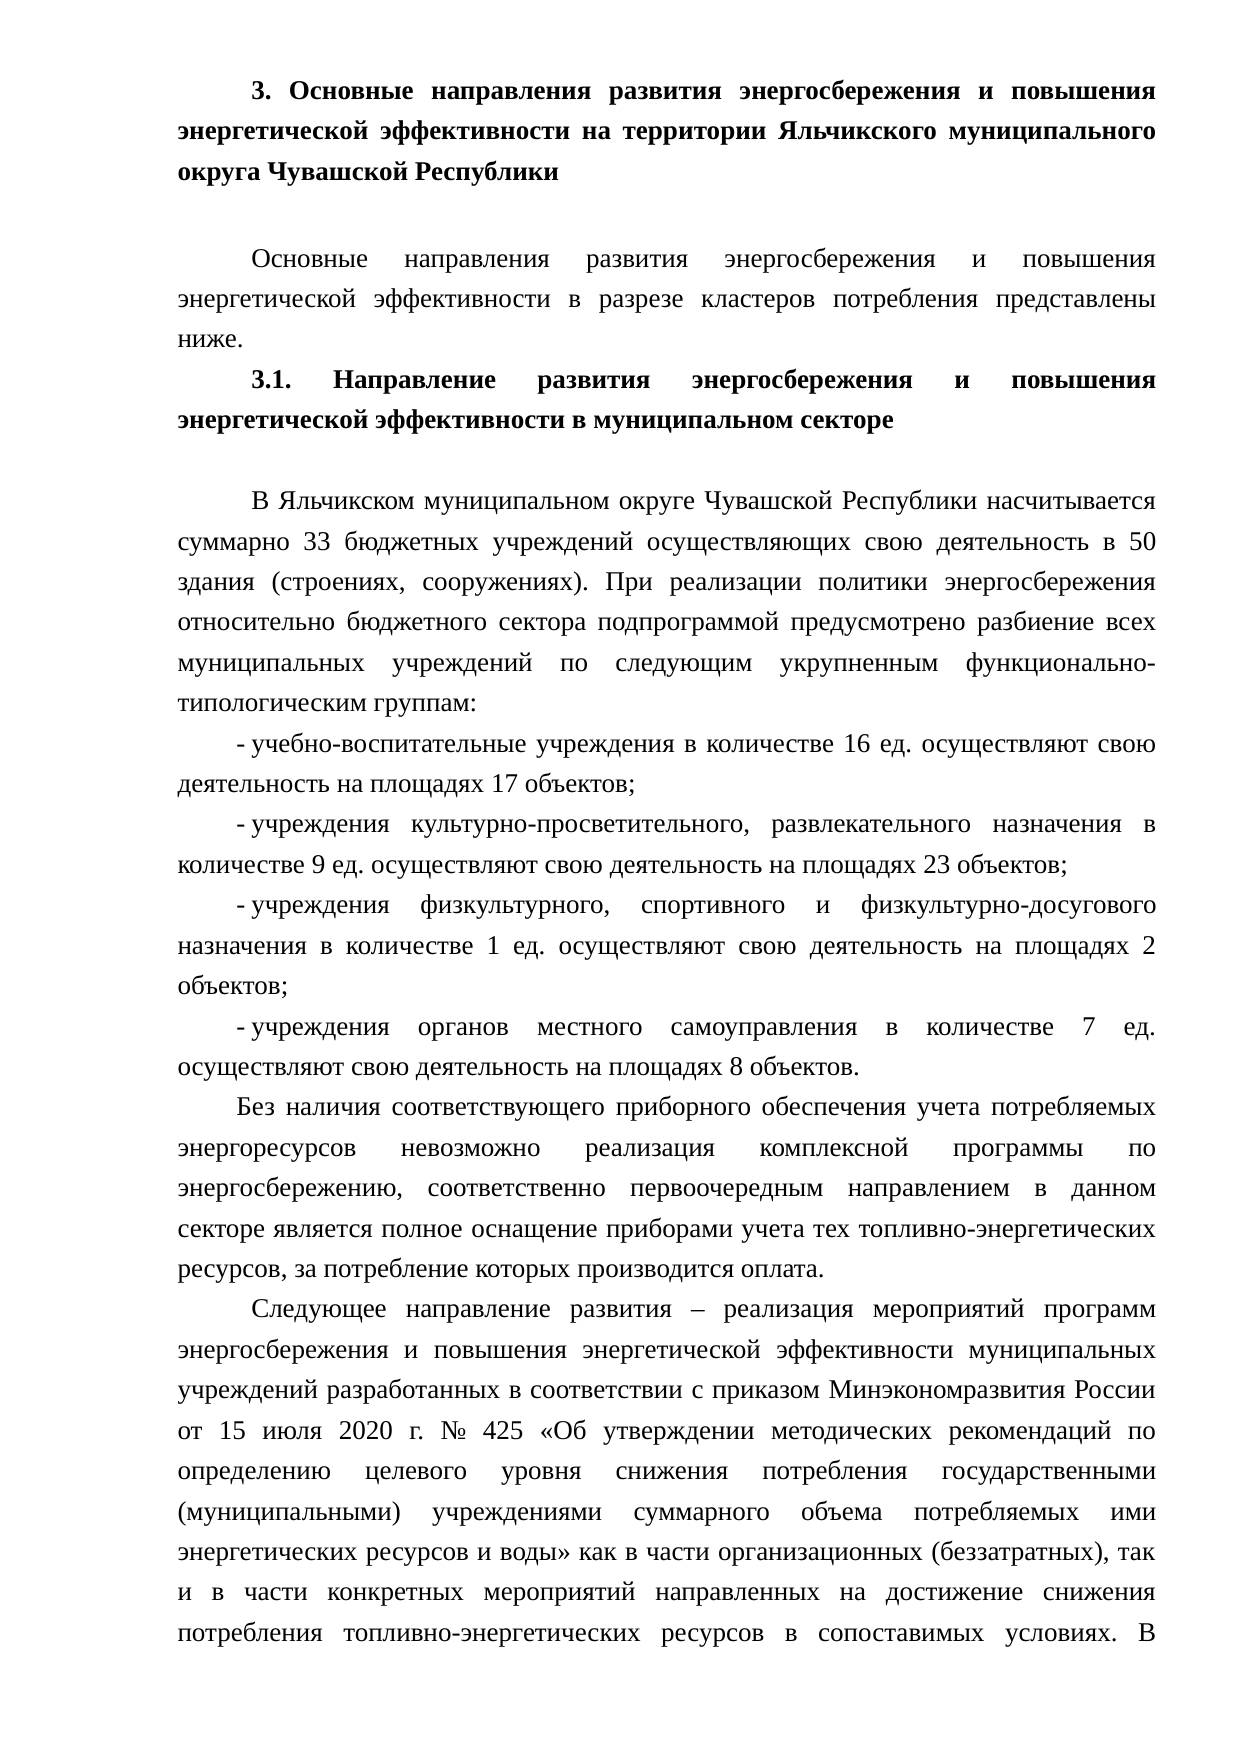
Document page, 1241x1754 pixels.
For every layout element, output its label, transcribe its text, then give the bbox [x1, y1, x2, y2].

text Без наличия соответствующего приборного обеспечения учета потребляемых энергоресурсов невозможно реализация комплексной программы по энергосбережению, соответственно первоочередным направлением в данном секторе является полное оснащение приборами учета тех топливно-энергетических ресурсов, за потребление которых производится оплата. [177, 1091, 1157, 1283]
text Основные направления развития энергосбережения и повышения энергетической эффективности в разрезе кластеров потребления представлены ниже. [177, 242, 1157, 354]
list учреждения органов местного самоуправления в количестве 7 ед. осуществляют свою деятельность на площадях 8 объектов. [177, 1010, 1157, 1081]
subtitle 3. Основные направления развития энергосбережения и повышения энергетической эффективности на территории Яльчикского муниципального округа Чувашской Республики [177, 74, 1157, 186]
list учреждения физкультурного, спортивного и физкультурно-досугового назначения в количестве 1 ед. осуществляют свою деятельность на площадях 2 объектов; [177, 888, 1157, 1000]
list учреждения культурно-просветительного, развлекательного назначения в количестве 9 ед. осуществляют свою деятельность на площадях 23 объектов; [177, 808, 1157, 879]
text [177, 1293, 1157, 1647]
list учебно-воспитательные учреждения в количестве 16 ед. осуществляют свою деятельность на площадях 17 объектов; [177, 727, 1157, 798]
text 3.1. Направление развития энергосбережения и повышения энергетической эффективности в муниципальном секторе [177, 363, 1157, 434]
text В Яльчикском муниципальном округе Чувашской Республики насчитывается суммарно 33 бюджетных учреждений осуществляющих свою деятельность в 50 здания (строениях, сооружениях). При реализации политики энергосбережения относительно бюджетного сектора подпрограммой предусмотрено разбиение всех муниципальных учреждений по следующим укрупненным функционально-типологическим группам: [177, 484, 1157, 717]
